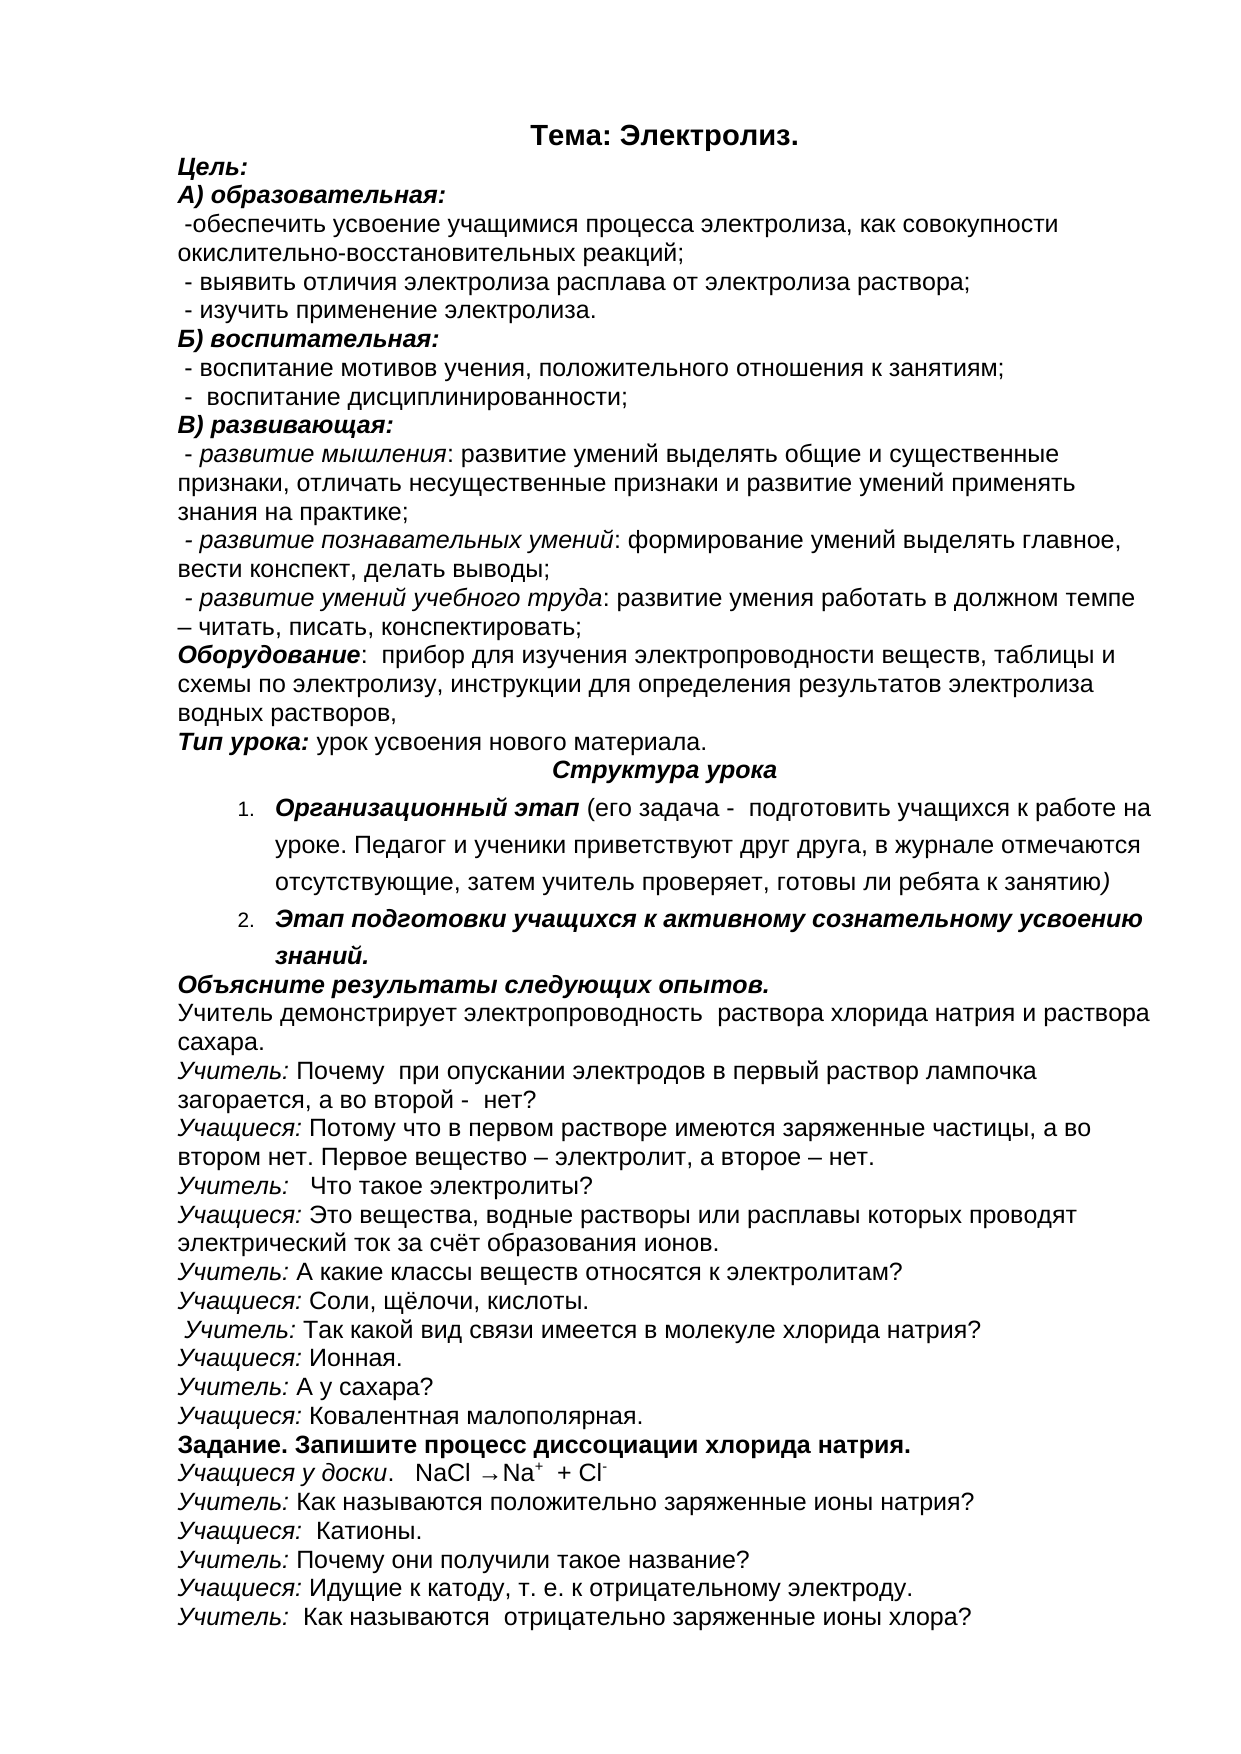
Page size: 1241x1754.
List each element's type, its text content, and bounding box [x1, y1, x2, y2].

text - развитие умений учебного труда: развитие умения работать в должном темпе – читать, писать, конспектировать; [177, 583, 1152, 640]
text - выявить отличия электролиза расплава от электролиза раствора; [177, 267, 1152, 295]
text - развитие мышления: развитие умений выделять общие и существенные признаки, отличать несущественные признаки и развитие умений применять знания на практике; [177, 439, 1152, 525]
text Учащиеся: Ковалентная малополярная. [177, 1401, 1152, 1429]
text Структура урока [177, 755, 1152, 784]
text Учитель: Как называются отрицательно заряженные ионы хлора? [177, 1602, 1152, 1631]
text А) образовательная: [177, 180, 1152, 209]
list Организационный этап (его задача - подготовить учащихся к работе на уроке. Педагог и ученики приветствуют друг друга, в журнале отмечаются отсутствующие, затем учитель проверяет, готовы ли ребята к занятию) [237, 784, 1152, 895]
list Этап подготовки учащихся к активному сознательному усвоению знаний. [237, 895, 1152, 969]
text В) развивающая: [177, 410, 1152, 439]
text - изучить применение электролиза. [177, 295, 1152, 324]
text -обеспечить усвоение учащимися процесса электролиза, как совокупности окислительно-восстановительных реакций; [177, 209, 1152, 267]
text Учитель демонстрирует электропроводность раствора хлорида натрия и раствора сахара. [177, 998, 1152, 1056]
text Учитель: Почему при опускании электродов в первый раствор лампочка загорается, а во второй - нет? [177, 1056, 1152, 1113]
text Б) воспитательная: [177, 324, 1152, 353]
text Учитель: Что такое электролиты? [177, 1171, 1152, 1199]
text - воспитание дисциплинированности; [177, 382, 1152, 410]
text Учащиеся: Соли, щёлочи, кислоты. [177, 1286, 1152, 1314]
text Тип урока: урок усвоения нового материала. [177, 727, 1152, 755]
text Объясните результаты следующих опытов. [177, 969, 1152, 998]
text - развитие познавательных умений: формирование умений выделять главное, вести конспект, делать выводы; [177, 525, 1152, 583]
text Учитель: А у сахара? [177, 1372, 1152, 1401]
text Учащиеся: Это вещества, водные растворы или расплавы которых проводят электрический ток за счёт образования ионов. [177, 1199, 1152, 1257]
text Учитель: Как называются положительно заряженные ионы натрия? [177, 1487, 1152, 1516]
text Цель: [177, 152, 1152, 180]
text Учитель: Так какой вид связи имеется в молекуле хлорида натрия? [177, 1314, 1152, 1343]
text Учащиеся: Катионы. [177, 1516, 1152, 1544]
text Учащиеся: Идущие к катоду, т. е. к отрицательному электроду. [177, 1573, 1152, 1602]
text Учащиеся: Потому что в первом растворе имеются заряженные частицы, а во втором нет. Первое вещество – электролит, а второе – нет. [177, 1113, 1152, 1171]
text - воспитание мотивов учения, положительного отношения к занятиям; [177, 353, 1152, 382]
text Учитель: А какие классы веществ относятся к электролитам? [177, 1257, 1152, 1286]
text Учащиеся: Ионная. [177, 1343, 1152, 1372]
text Тема: Электролиз. [177, 118, 1152, 152]
text Учитель: Почему они получили такое название? [177, 1544, 1152, 1573]
text Оборудование: прибор для изучения электропроводности веществ, таблицы и схемы по электролизу, инструкции для определения результатов электролиза водных растворов, [177, 640, 1152, 727]
text Учащиеся у доски. NaCl →Na+ + Cl- [177, 1458, 1152, 1487]
text Задание. Запишите процесс диссоциации хлорида натрия. [177, 1429, 1152, 1458]
